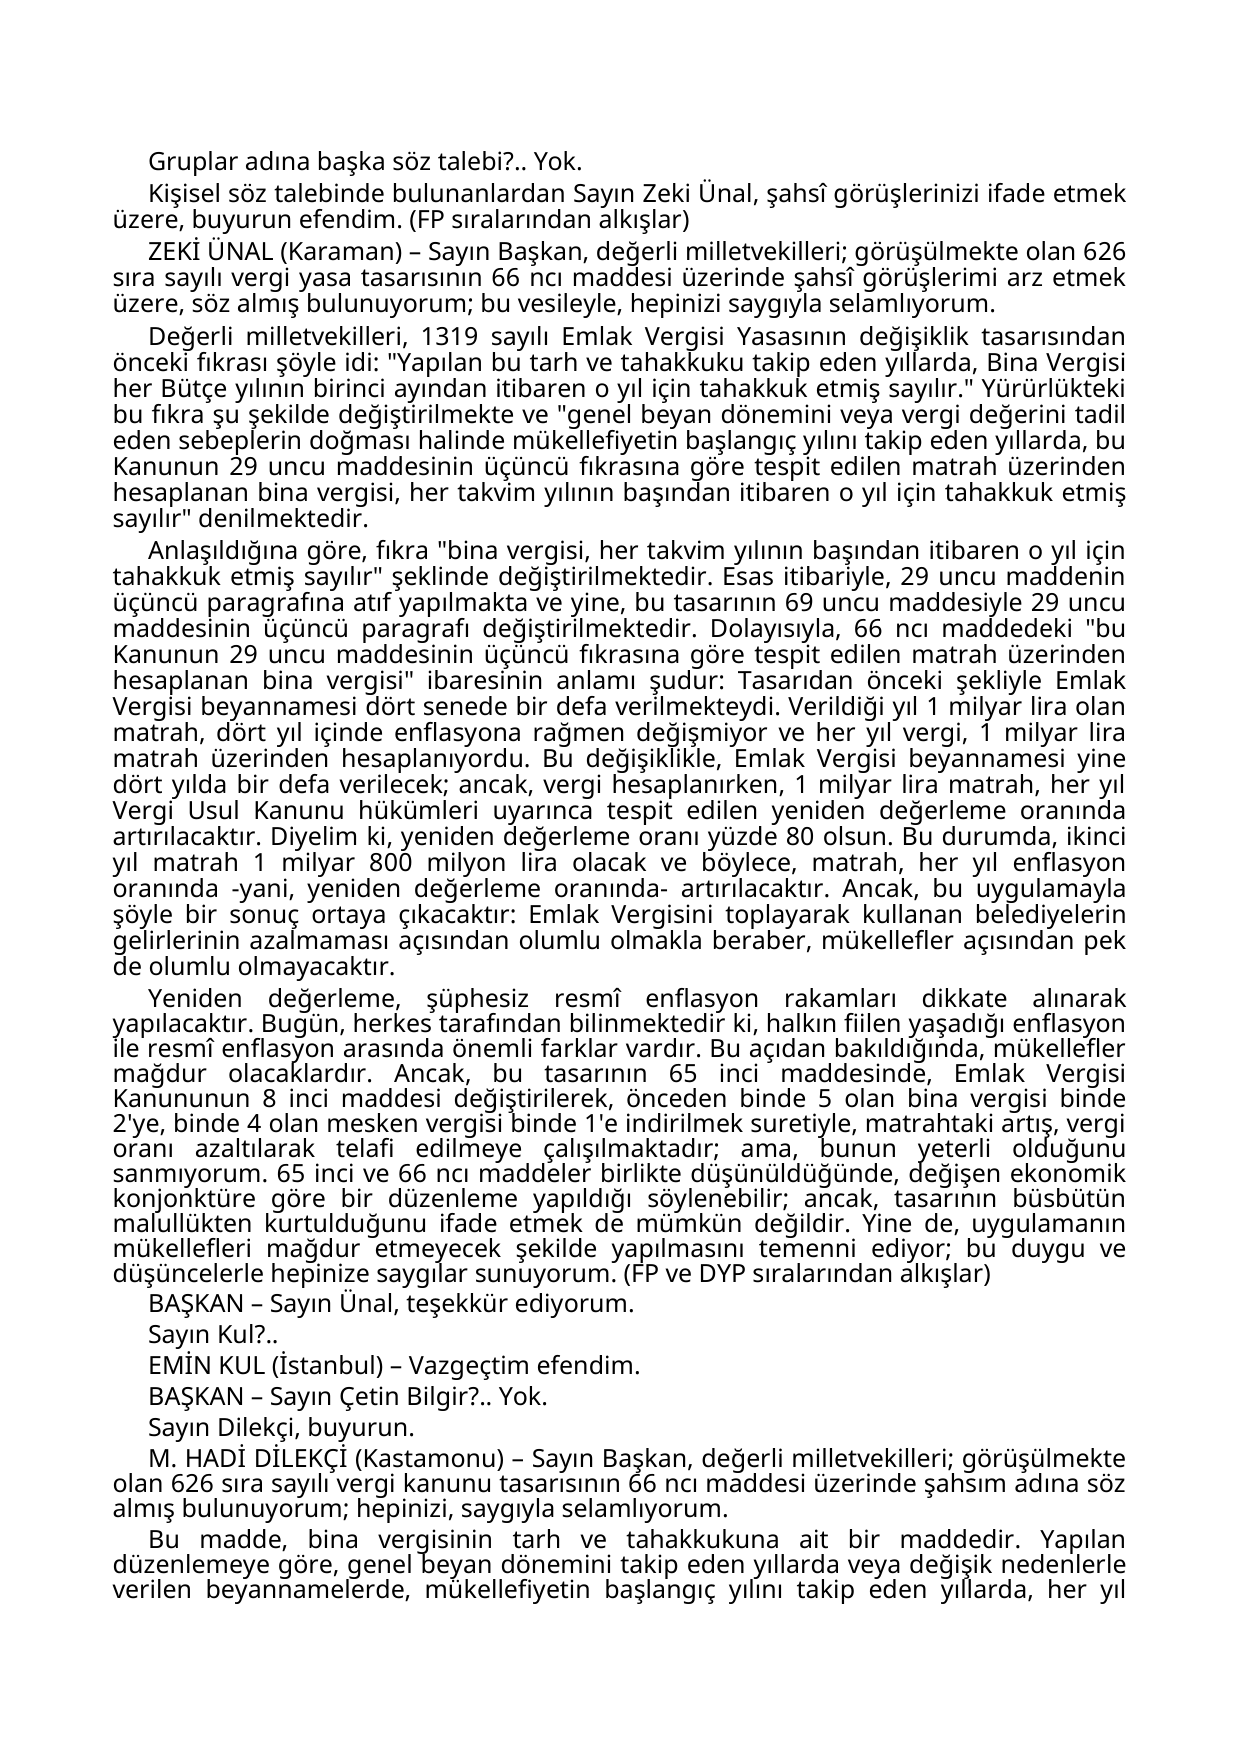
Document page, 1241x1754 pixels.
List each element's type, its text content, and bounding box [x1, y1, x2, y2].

text Kişisel söz talebinde bulunanlardan Sayın Zeki Ünal, şahsî görüşlerinizi ifade etmek üzere, buyurun efendim. (FP sıralarından alkışlar) [112, 182, 1128, 234]
text Anlaşıldığına göre, fıkra "bina vergisi, her takvim yılının başından itibaren o yıl için tahakkuk etmiş sayılır" şeklinde değiştirilmektedir. Esas itibariyle, 29 uncu maddenin üçüncü paragrafına atıf yapılmakta ve yine, bu tasarının 69 uncu maddesiyle 29 uncu maddesinin üçüncü paragrafı değiştirilmektedir. Dolayısıyla, 66 ncı maddedeki "bu Kanunun 29 uncu maddesinin üçüncü fıkrasına göre tespit edilen matrah üzerinden hesaplanan bina vergisi" ibaresinin anlamı şudur: Tasarıdan önceki şekliyle Emlak Vergisi beyannamesi dört senede bir defa verilmekteydi. Verildiği yıl 1 milyar lira olan matrah, dört yıl içinde enflasyona rağmen değişmiyor ve her yıl vergi, 1 milyar lira matrah üzerinden hesaplanıyordu. Bu değişiklikle, Emlak Vergisi beyannamesi yine dört yılda bir defa verilecek; ancak, vergi hesaplanırken, 1 milyar lira matrah, her yıl Vergi Usul Kanunu hükümleri uyarınca tespit edilen yeniden değerleme oranında artırılacaktır. Diyelim ki, yeniden değerleme oranı yüzde 80 olsun. Bu durumda, ikinci yıl matrah 1 milyar 800 milyon lira olacak ve böylece, matrah, her yıl enflasyon oranında -yani, yeniden değerleme oranında- artırılacaktır. Ancak, bu uygulamayla şöyle bir sonuç ortaya çıkacaktır: Emlak Vergisini toplayarak kullanan belediyelerin gelirlerinin azalmaması açısından olumlu olmakla beraber, mükellefler açısından pek de olumlu olmayacaktır. [112, 538, 1128, 981]
text Yeniden değerleme, şüphesiz resmî enflasyon rakamları dikkate alınarak yapılacaktır. Bugün, herkes tarafından bilinmektedir ki, halkın fiilen yaşadığı enflasyon ile resmî enflasyon arasında önemli farklar vardır. Bu açıdan bakıldığında, mükellefler mağdur olacaklardır. Ancak, bu tasarının 65 inci maddesinde, Emlak Vergisi Kanununun 8 inci maddesi değiştirilerek, önceden binde 5 olan bina vergisi binde 2'ye, binde 4 olan mesken vergisi binde 1'e indirilmek suretiyle, matrahtaki artış, vergi oranı azaltılarak telafi edilmeye çalışılmaktadır; ama, bunun yeterli olduğunu sanmıyorum. 65 inci ve 66 ncı maddeler birlikte düşünüldüğünde, değişen ekonomik konjonktüre göre bir düzenleme yapıldığı söylenebilir; ancak, tasarının büsbütün malullükten kurtulduğunu ifade etmek de mümkün değildir. Yine de, uygulamanın mükellefleri mağdur etmeyecek şekilde yapılmasını temenni ediyor; bu duygu ve düşüncelerle hepinize saygılar sunuyorum. (FP ve DYP sıralarından alkışlar) [112, 987, 1128, 1287]
text BAŞKAN – Sayın Çetin Bilgir?.. Yok. [112, 1386, 1128, 1411]
text Değerli milletvekilleri, 1319 sayılı Emlak Vergisi Yasasının değişiklik tasarısından önceki fıkrası şöyle idi: "Yapılan bu tarh ve tahakkuku takip eden yıllarda, Bina Vergisi her Bütçe yılının birinci ayından itibaren o yıl için tahakkuk etmiş sayılır." Yürürlükteki bu fıkra şu şekilde değiştirilmekte ve "genel beyan dönemini veya vergi değerini tadil eden sebeplerin doğması halinde mükellefiyetin başlangıç yılını takip eden yıllarda, bu Kanunun 29 uncu maddesinin üçüncü fıkrasına göre tespit edilen matrah üzerinden hesaplanan bina vergisi, her takvim yılının başından itibaren o yıl için tahakkuk etmiş sayılır" denilmektedir. [112, 324, 1128, 532]
text Sayın Dilekçi, buyurun. [112, 1417, 1128, 1442]
text Sayın Kul?.. [112, 1324, 1128, 1349]
text Gruplar adına başka söz talebi?.. Yok. [112, 150, 1128, 176]
text BAŞKAN – Sayın Ünal, teşekkür ediyorum. [112, 1293, 1128, 1318]
text ZEKİ ÜNAL (Karaman) – Sayın Başkan, değerli milletvekilleri; görüşülmekte olan 626 sıra sayılı vergi yasa tasarısının 66 ncı maddesi üzerinde şahsî görüşlerimi arz etmek üzere, söz almış bulunuyorum; bu vesileyle, hepinizi saygıyla selamlıyorum. [112, 240, 1128, 318]
text M. HADİ DİLEKÇİ (Kastamonu) – Sayın Başkan, değerli milletvekilleri; görüşülmekte olan 626 sıra sayılı vergi kanunu tasarısının 66 ncı maddesi üzerinde şahsım adına söz almış bulunuyorum; hepinizi, saygıyla selamlıyorum. [112, 1448, 1128, 1523]
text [112, 1528, 1128, 1603]
text EMİN KUL (İstanbul) – Vazgeçtim efendim. [112, 1355, 1128, 1380]
